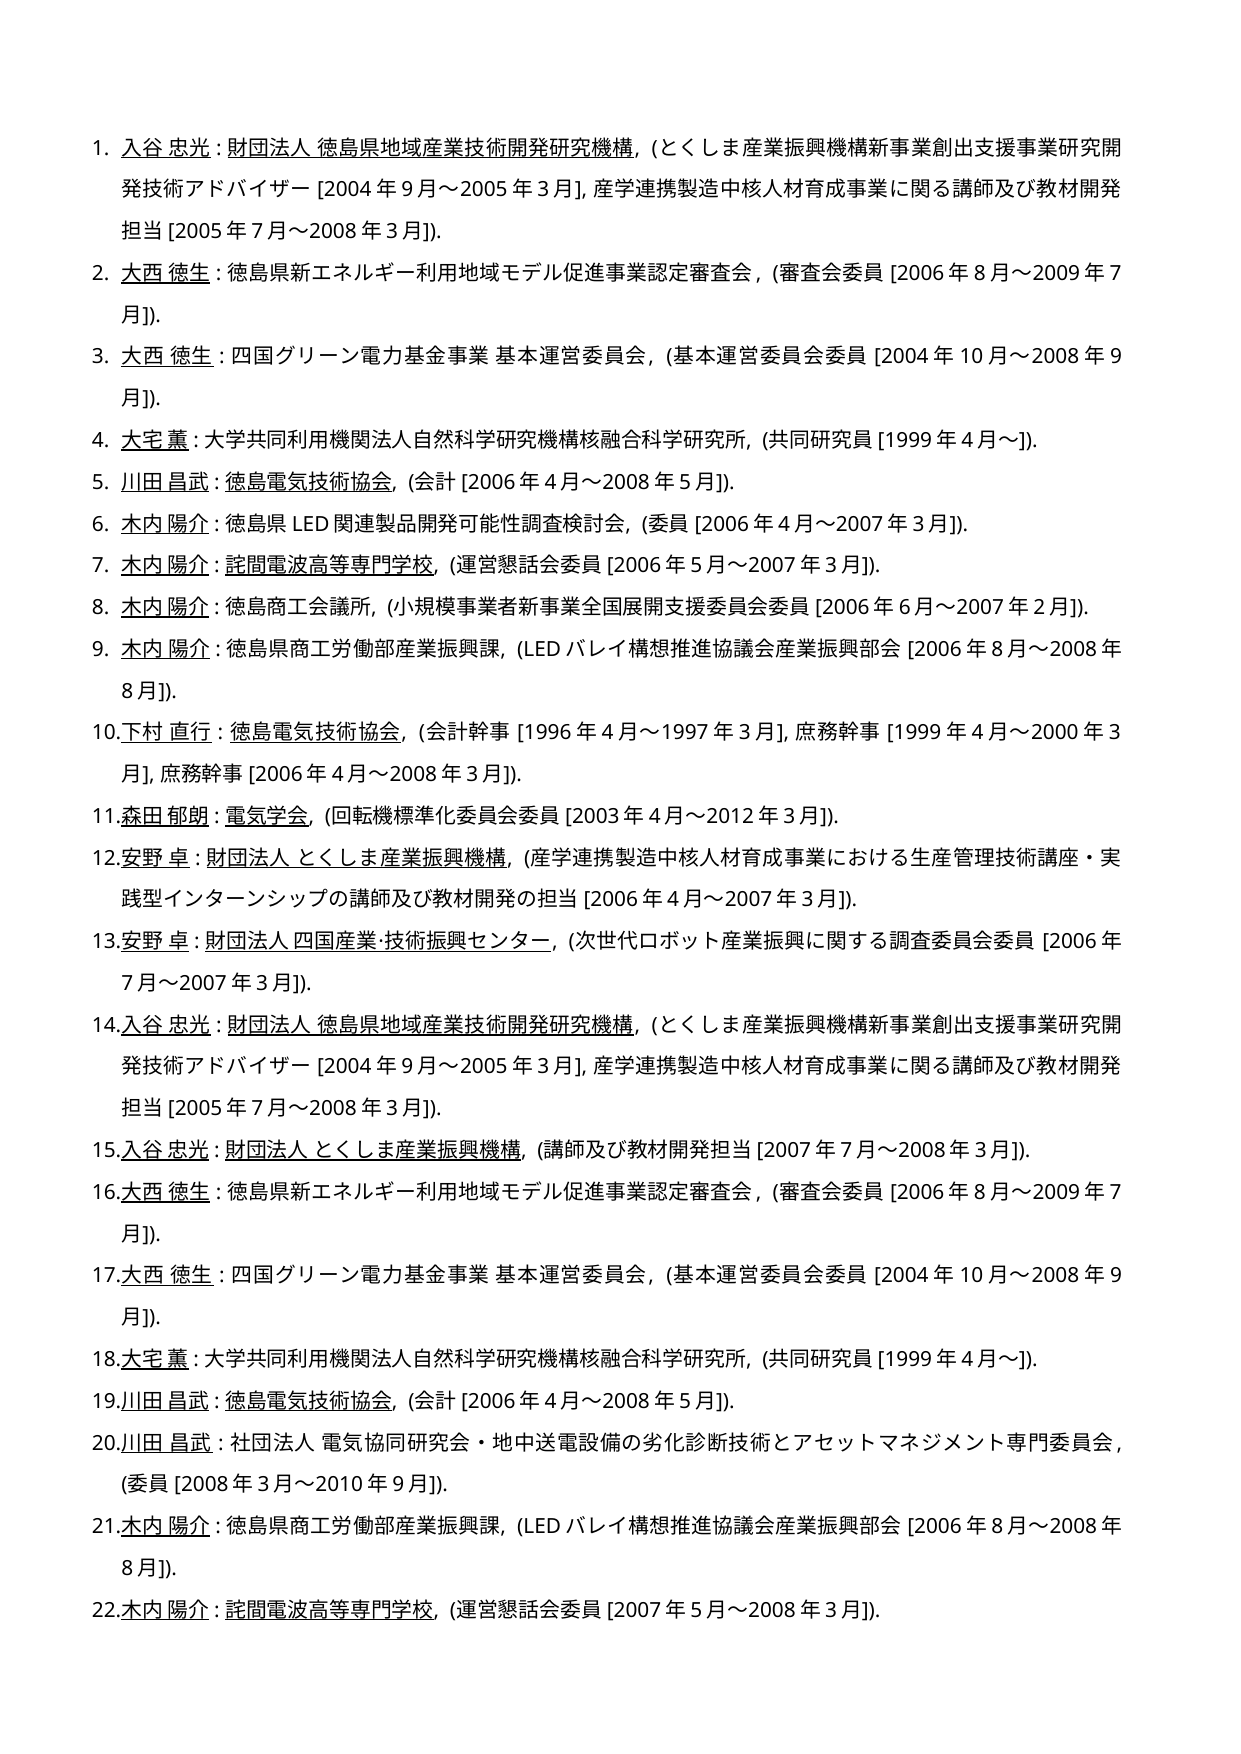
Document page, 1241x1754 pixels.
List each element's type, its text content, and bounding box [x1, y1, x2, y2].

list 入谷 忠光 : 財団法人 徳島県地域産業技術開発研究機構, (とくしま産業振興機構新事業創出支援事業研究開発技術アドバイザー [2004年9月〜2005年3月], 産学連携製造中核人材育成事業に関る講師及び教材開発担当 [2005年7月〜2008年3月]). [92, 125, 1122, 250]
list 安野 卓 : 財団法人 四国産業·技術振興センター, (次世代ロボット産業振興に関する調査委員会委員 [2006年7月〜2007年3月]). [92, 919, 1122, 1002]
list 木内 陽介 : 徳島県商工労働部産業振興課, (LEDバレイ構想推進協議会産業振興部会 [2006年8月〜2008年8月]). [92, 626, 1122, 710]
list 下村 直行 : 徳島電気技術協会, (会計幹事 [1996年4月〜1997年3月], 庶務幹事 [1999年4月〜2000年3月], 庶務幹事 [2006年4月〜2008年3月]). [92, 710, 1122, 793]
list 大西 徳生 : 徳島県新エネルギー利用地域モデル促進事業認定審査会, (審査会委員 [2006年8月〜2009年7月]). [92, 1169, 1122, 1253]
list 森田 郁朗 : 電気学会, (回転機標準化委員会委員 [2003年4月〜2012年3月]). [92, 793, 1122, 835]
list 入谷 忠光 : 財団法人 とくしま産業振興機構, (講師及び教材開発担当 [2007年7月〜2008年3月]). [92, 1128, 1122, 1169]
list 木内 陽介 : 徳島商工会議所, (小規模事業者新事業全国展開支援委員会委員 [2006年6月〜2007年2月]). [92, 584, 1122, 626]
list 安野 卓 : 財団法人 とくしま産業振興機構, (産学連携製造中核人材育成事業における生産管理技術講座・実践型インターンシップの講師及び教材開発の担当 [2006年4月〜2007年3月]). [92, 835, 1122, 919]
list 木内 陽介 : 詫間電波高等専門学校, (運営懇話会委員 [2006年5月〜2007年3月]). [92, 543, 1122, 584]
list 川田 昌武 : 社団法人 電気協同研究会・地中送電設備の劣化診断技術とアセットマネジメント専門委員会, (委員 [2008年3月〜2010年9月]). [92, 1420, 1122, 1503]
list 木内 陽介 : 徳島県商工労働部産業振興課, (LEDバレイ構想推進協議会産業振興部会 [2006年8月〜2008年8月]). [92, 1503, 1122, 1587]
list 大宅 薫 : 大学共同利用機関法人自然科学研究機構核融合科学研究所, (共同研究員 [1999年4月〜]). [92, 417, 1122, 459]
list 大西 徳生 : 徳島県新エネルギー利用地域モデル促進事業認定審査会, (審査会委員 [2006年8月〜2009年7月]). [92, 250, 1122, 334]
list 川田 昌武 : 徳島電気技術協会, (会計 [2006年4月〜2008年5月]). [92, 459, 1122, 501]
list 大西 徳生 : 四国グリーン電力基金事業 基本運営委員会, (基本運営委員会委員 [2004年10月〜2008年9月]). [92, 334, 1122, 417]
list 入谷 忠光 : 財団法人 徳島県地域産業技術開発研究機構, (とくしま産業振興機構新事業創出支援事業研究開発技術アドバイザー [2004年9月〜2005年3月], 産学連携製造中核人材育成事業に関る講師及び教材開発担当 [2005年7月〜2008年3月]). [92, 1002, 1122, 1128]
list 木内 陽介 : 徳島県LED関連製品開発可能性調査検討会, (委員 [2006年4月〜2007年3月]). [92, 501, 1122, 543]
list 大西 徳生 : 四国グリーン電力基金事業 基本運営委員会, (基本運営委員会委員 [2004年10月〜2008年9月]). [92, 1253, 1122, 1336]
list 木内 陽介 : 詫間電波高等専門学校, (運営懇話会委員 [2007年5月〜2008年3月]). [92, 1587, 1122, 1629]
list 川田 昌武 : 徳島電気技術協会, (会計 [2006年4月〜2008年5月]). [92, 1378, 1122, 1420]
list 大宅 薫 : 大学共同利用機関法人自然科学研究機構核融合科学研究所, (共同研究員 [1999年4月〜]). [92, 1336, 1122, 1378]
